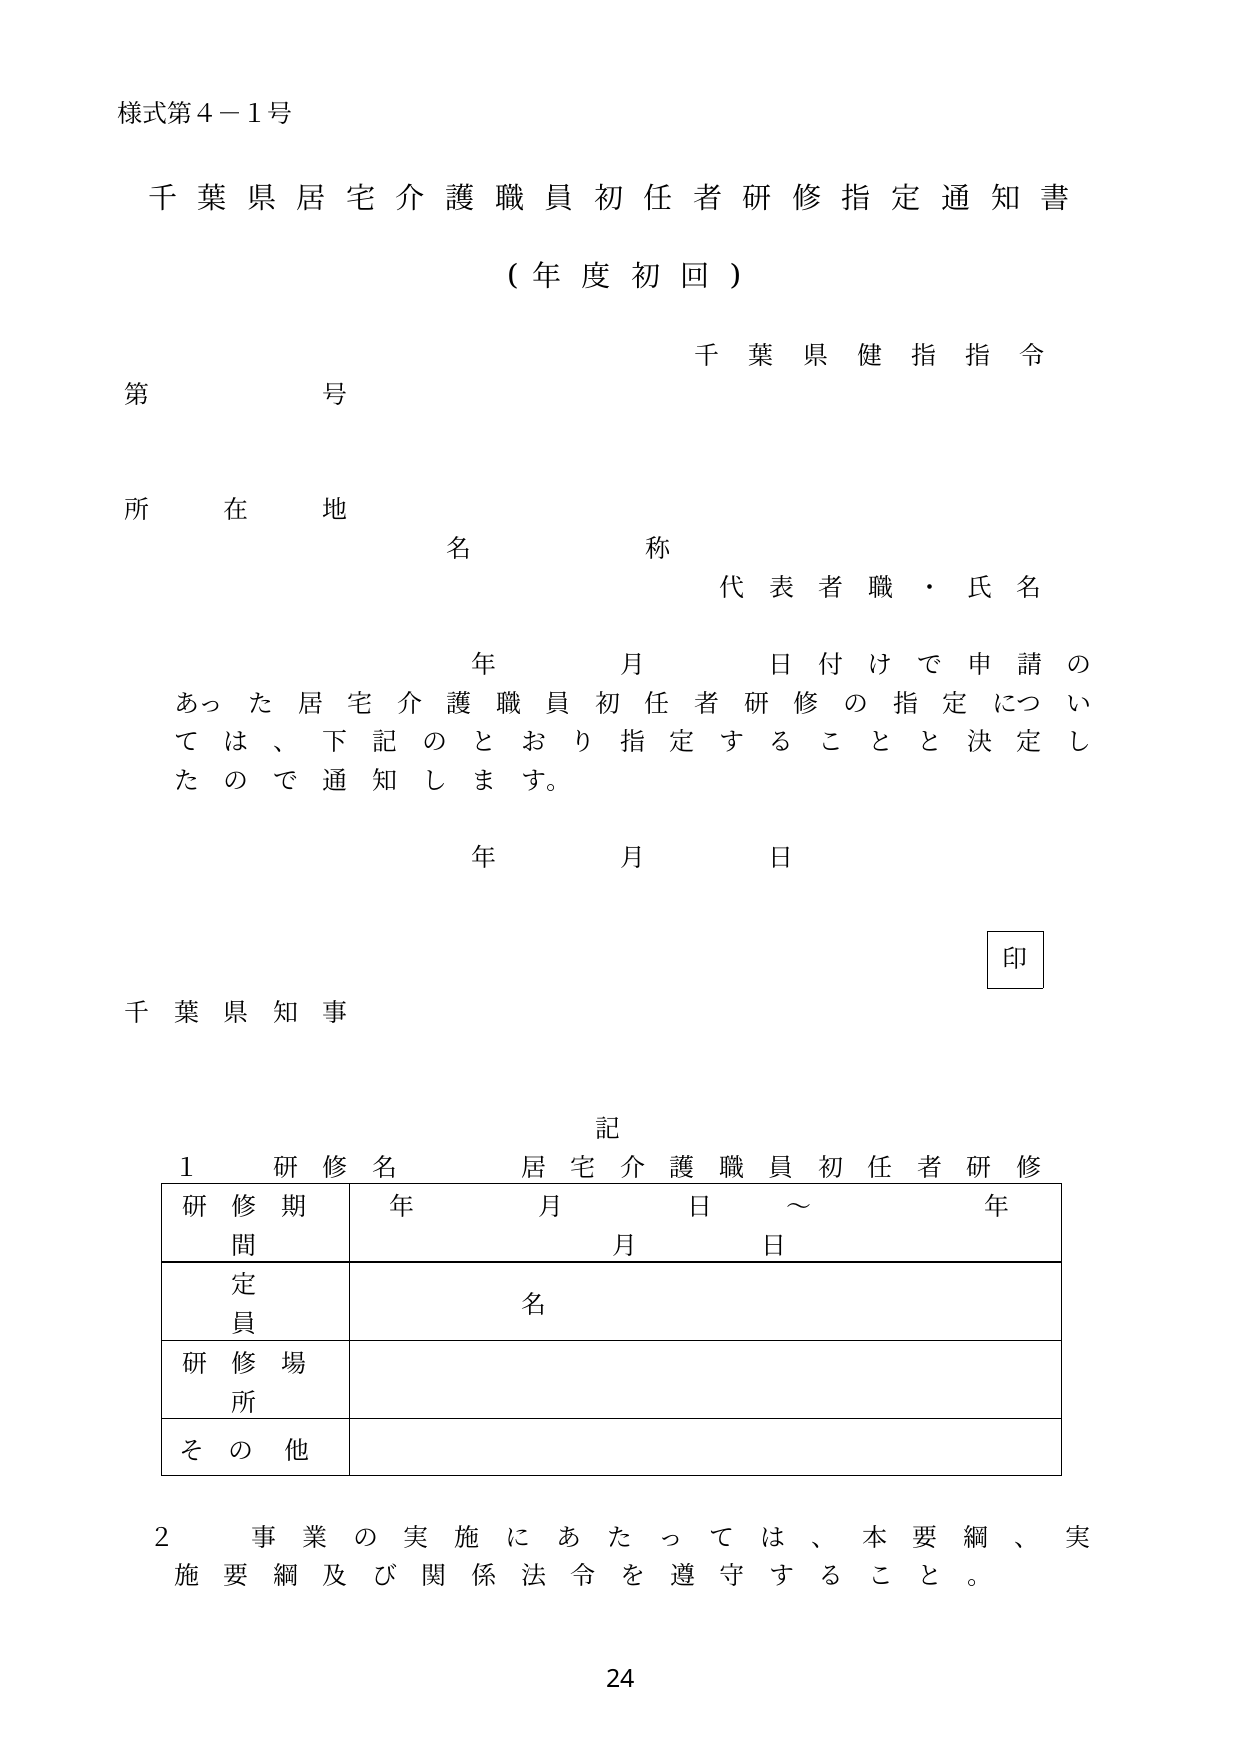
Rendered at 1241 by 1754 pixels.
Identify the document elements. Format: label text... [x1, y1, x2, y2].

text 名 称 [124, 526, 1116, 565]
table_cell その他 [162, 1419, 349, 1475]
subtitle 記 [124, 1106, 1116, 1144]
table_cell 名 [350, 1263, 1061, 1340]
text 千葉県知事 [124, 951, 1116, 1028]
table_header 研修期間 [162, 1184, 349, 1261]
table_cell 定 員 [162, 1263, 349, 1340]
text 代表者職・氏名 [124, 565, 1116, 603]
text 年 月 日付けで申請のあった居宅介護職員初任者研修の指定については、下記のとおり指定することと決定したので通知します。 [124, 642, 1116, 797]
text 所 在 地 [124, 449, 1116, 526]
text 年 月 日 [124, 835, 1116, 874]
text 千葉県居宅介護職員初任者研修指定通知書(年度初回) [106, 140, 1113, 294]
text ２ 事業の実施にあたっては、本要綱、実施要綱及び関係法令を遵守すること。 [149, 1515, 1116, 1592]
table_cell 研修場所 [162, 1341, 349, 1418]
text 千葉県健指指令第 号 [124, 333, 1069, 410]
text １ 研修名 居宅介護職員初任者研修 [124, 1144, 1116, 1183]
table_header 年 月 日 ～ 年 月 日 [350, 1184, 1061, 1261]
table_cell [350, 1341, 1061, 1418]
table_cell [350, 1419, 1061, 1475]
